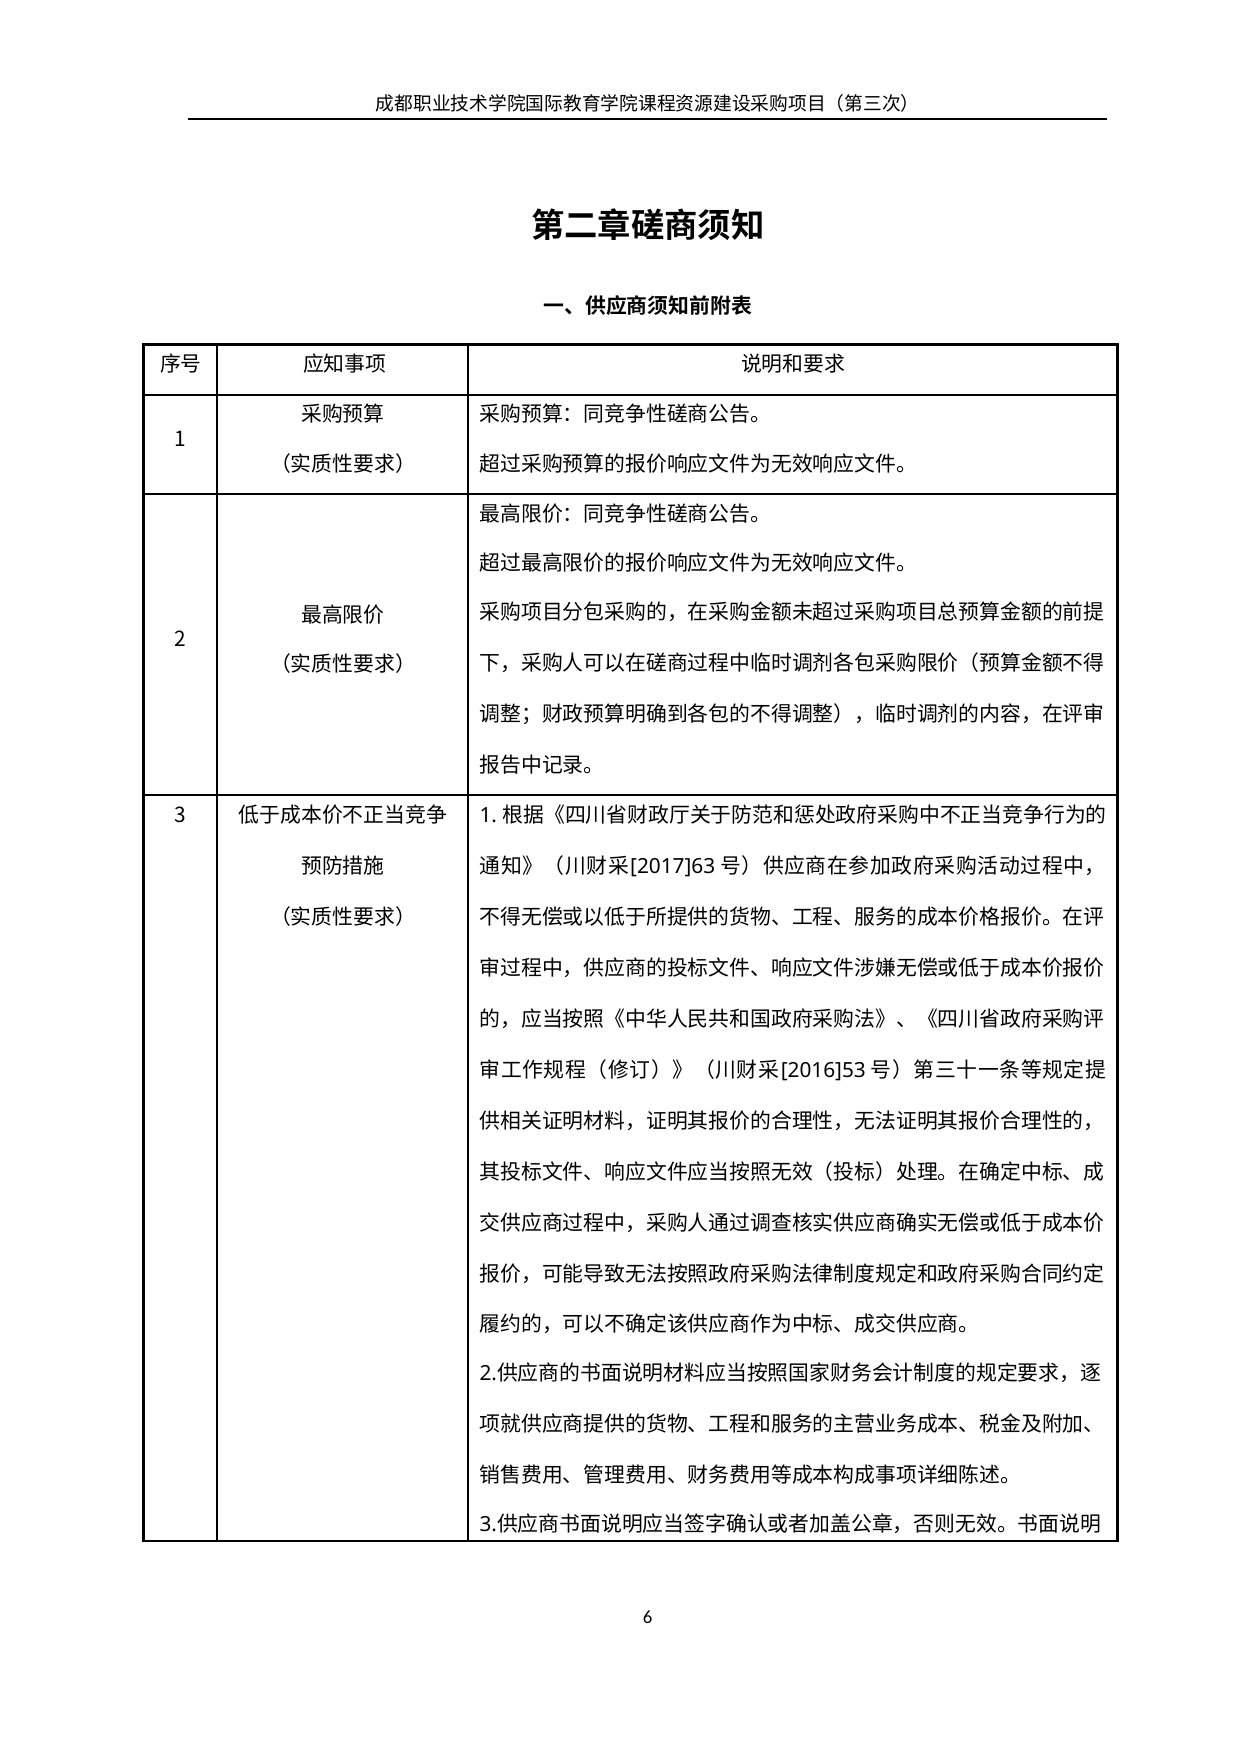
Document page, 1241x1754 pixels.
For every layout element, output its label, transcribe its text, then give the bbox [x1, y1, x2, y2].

table_header 应知事项 [218, 346, 467, 394]
table_cell 采购预算 （实质性要求） [218, 396, 467, 493]
table_header 说明和要求 [469, 346, 1116, 394]
table_cell 3 [145, 796, 216, 1540]
title 第二章磋商须知 [187, 189, 1107, 257]
table_cell 采购预算：同竞争性磋商公告。 超过采购预算的报价响应文件为无效响应文件。 [469, 396, 1116, 493]
table_cell 最高限价：同竞争性磋商公告。 超过最高限价的报价响应文件为无效响应文件。 采购项目分包采购的，在采购金额未超过采购项目总预算金额的前提下，采购人可以在磋商过程中临时调剂各包采购限价（预算金额不得调整；财政预算明确到各包的不得调整），临时调剂的内容，在评审报告中记录。 [469, 495, 1116, 794]
table_cell 最高限价 （实质性要求） [218, 495, 467, 794]
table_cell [469, 796, 1116, 1540]
table_cell 2 [145, 495, 216, 794]
table_cell 低于成本价不正当竞争预防措施 （实质性要求） [218, 796, 467, 1540]
table_cell 1 [145, 396, 216, 493]
subtitle 一、供应商须知前附表 [187, 287, 1107, 321]
table_header 序号 [145, 346, 216, 394]
